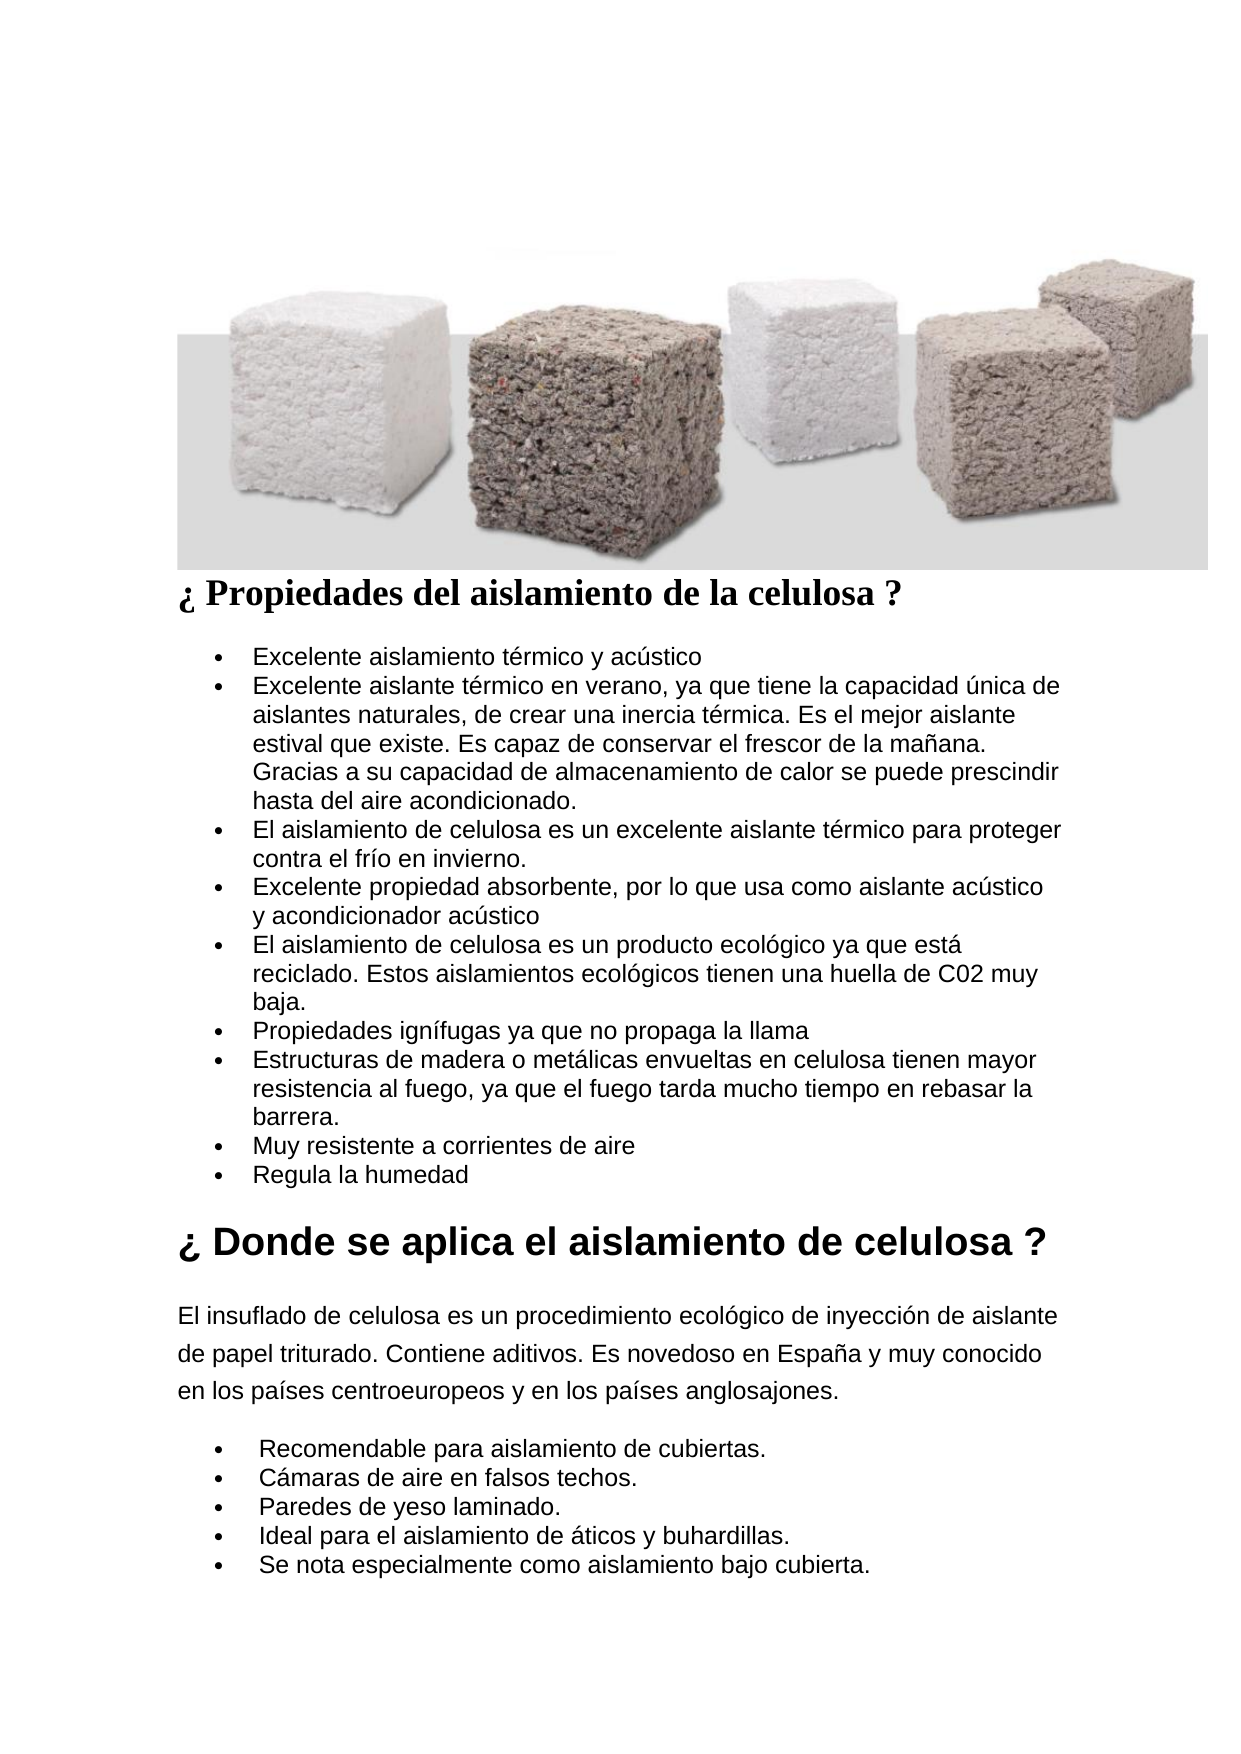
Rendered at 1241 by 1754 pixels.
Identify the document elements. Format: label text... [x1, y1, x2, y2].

list Ideal para el aislamiento de áticos y buhardillas. [215, 1521, 1063, 1549]
list Regula la humedad [215, 1160, 1063, 1188]
picture [177, 147, 1208, 570]
list Excelente aislante térmico en verano, ya que tiene la capacidad única de aislantes naturales, de crear una inercia térmica. Es el mejor aislante estival que existe. Es capaz de conservar el frescor de la mañana. Gracias a su capacidad de almacenamiento de calor se puede prescindir hasta del aire acondicionado. [215, 671, 1063, 815]
list Se nota especialmente como aislamiento bajo cubierta. [215, 1549, 1063, 1578]
list Excelente propiedad absorbente, por lo que usa como aislante acústico y acondicionador acústico [215, 872, 1063, 930]
list Recomendable para aislamiento de cubiertas. [215, 1434, 1063, 1463]
list Estructuras de madera o metálicas envueltas en celulosa tienen mayor resistencia al fuego, ya que el fuego tarda mucho tiempo en rebasar la barrera. [215, 1045, 1063, 1131]
text El insuflado de celulosa es un procedimiento ecológico de inyección de aislante de papel triturado. Contiene aditivos. Es novedoso en España y muy conocido en los países centroeuropeos y en los países anglosajones. [177, 1292, 1063, 1405]
list Muy resistente a corrientes de aire [215, 1131, 1063, 1160]
text ¿ Propiedades del aislamiento de la celulosa ? [177, 570, 1063, 613]
list El aislamiento de celulosa es un producto ecológico ya que está reciclado. Estos aislamientos ecológicos tienen una huella de C02 muy baja. [215, 930, 1063, 1016]
text ¿ Donde se aplica el aislamiento de celulosa ? [177, 1218, 1063, 1263]
list Cámaras de aire en falsos techos. [215, 1463, 1063, 1492]
list Excelente aislamiento térmico y acústico [215, 642, 1063, 671]
list El aislamiento de celulosa es un excelente aislante térmico para proteger contra el frío en invierno. [215, 815, 1063, 872]
list Paredes de yeso laminado. [215, 1492, 1063, 1521]
list Propiedades ignífugas ya que no propaga la llama [215, 1016, 1063, 1045]
